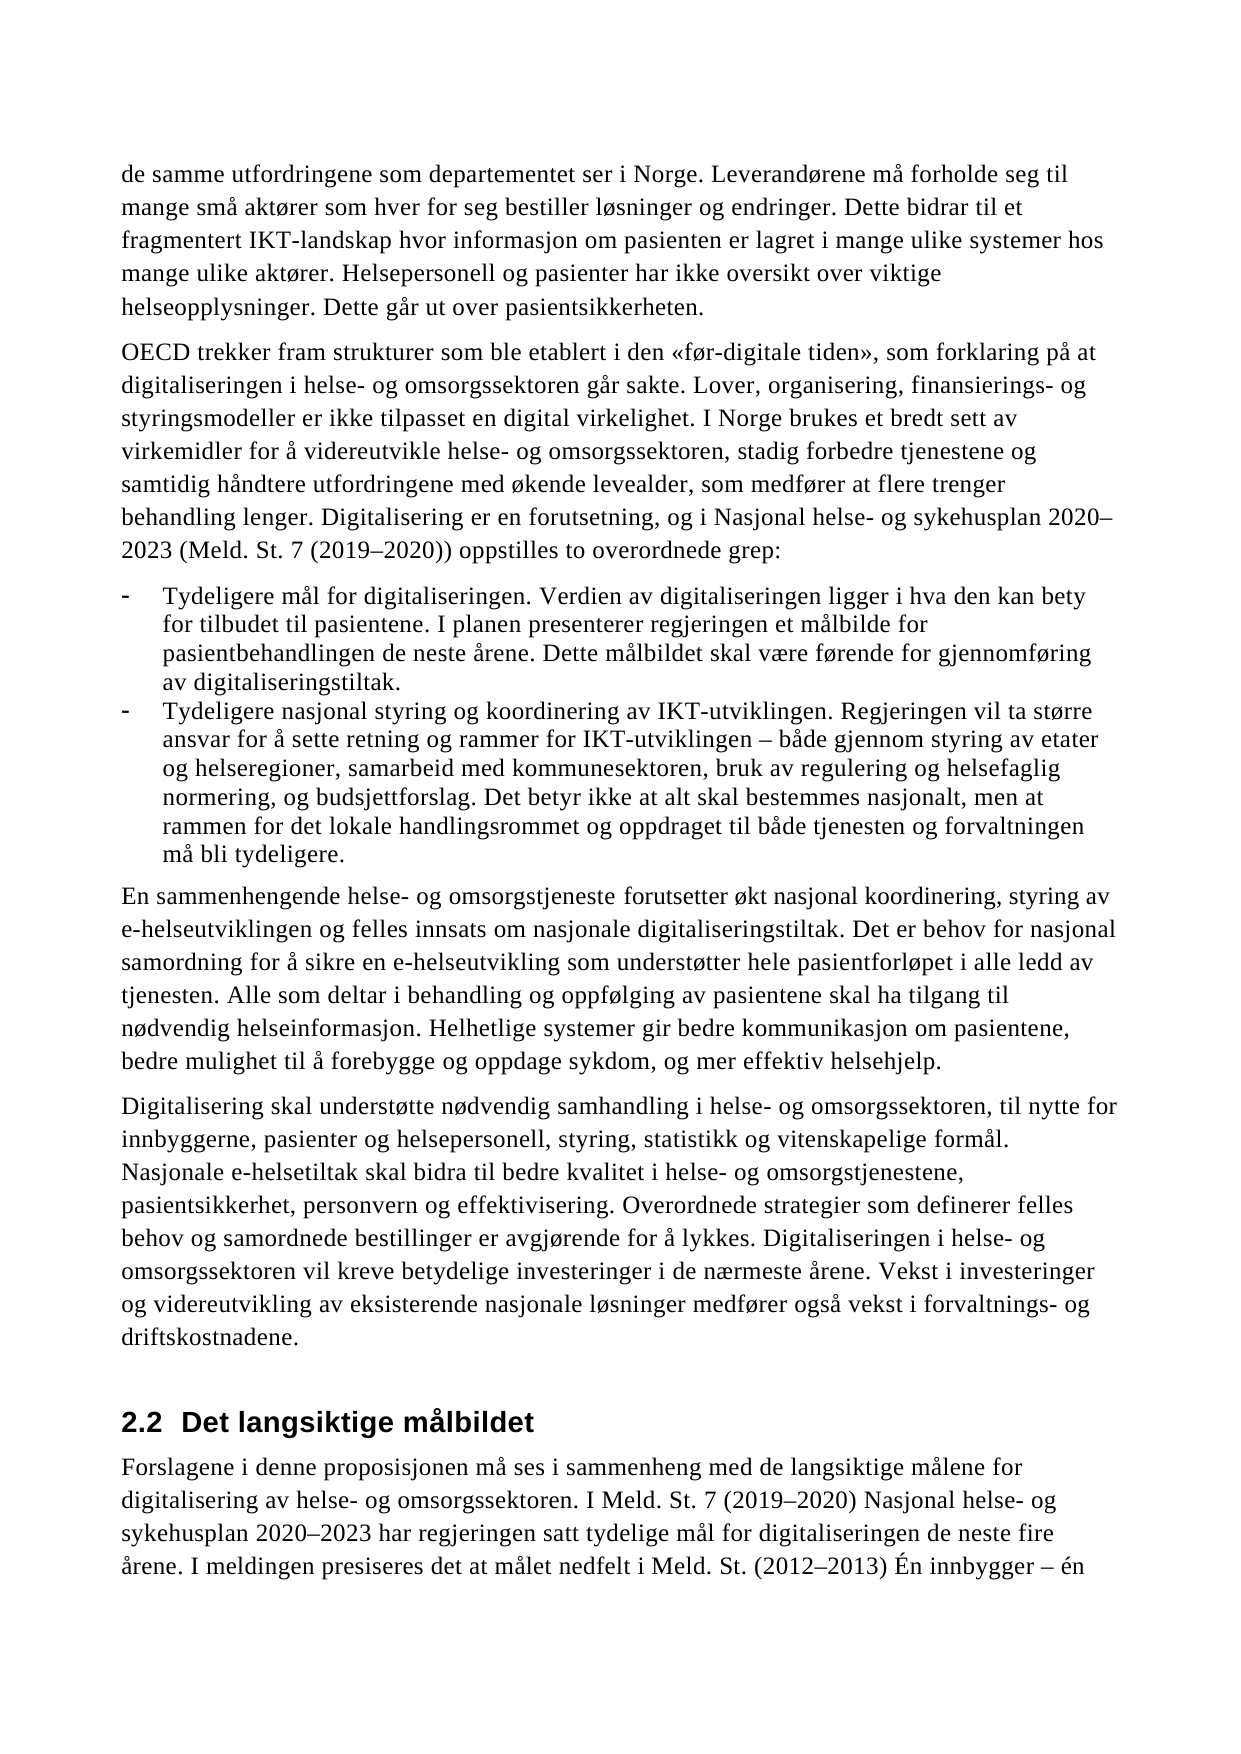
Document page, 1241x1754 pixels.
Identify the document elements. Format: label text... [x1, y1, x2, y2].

list Tydeligere mål for digitaliseringen. Verdien av digitaliseringen ligger i hva den kan bety for tilbudet til pasientene. I planen presenterer regjeringen et målbilde for pasientbehandlingen de neste årene. Dette målbildet skal være førende for gjennomføring av digitaliseringstiltak. [121, 581, 1119, 696]
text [121, 1452, 1119, 1580]
text OECD trekker fram strukturer som ble etablert i den «før-digitale tiden», som forklaring på at digitaliseringen i helse- og omsorgssektoren går sakte. Lover, organisering, finansierings- og styringsmodeller er ikke tilpasset en digital virkelighet. I Norge brukes et bredt sett av virkemidler for å videreutvikle helse- og omsorgssektoren, stadig forbedre tjenestene og samtidig håndtere utfordringene med økende levealder, som medfører at flere trenger behandling lenger. Digitalisering er en forutsetning, og i Nasjonal helse- og sykehusplan 2020–2023 (Meld. St. 7 (2019–2020)) oppstilles to overordnede grep: [121, 337, 1119, 564]
list Tydeligere nasjonal styring og koordinering av IKT-utviklingen. Regjeringen vil ta større ansvar for å sette retning og rammer for IKT-utviklingen – både gjennom styring av etater og helseregioner, samarbeid med kommunesektoren, bruk av regulering og helsefaglig normering, og budsjettforslag. Det betyr ikke at alt skal bestemmes nasjonalt, men at rammen for det lokale handlingsrommet og oppdraget til både tjenesten og forvaltningen må bli tydeligere. [121, 696, 1119, 868]
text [121, 159, 1119, 320]
subtitle Det langsiktige målbildet [121, 1406, 1119, 1439]
text En sammenhengende helse- og omsorgstjeneste forutsetter økt nasjonal koordinering, styring av e-helseutviklingen og felles innsats om nasjonale digitaliseringstiltak. Det er behov for nasjonal samordning for å sikre en e-helseutvikling som understøtter hele pasientforløpet i alle ledd av tjenesten. Alle som deltar i behandling og oppfølging av pasientene skal ha tilgang til nødvendig helseinformasjon. Helhetlige systemer gir bedre kommunikasjon om pasientene, bedre mulighet til å forebygge og oppdage sykdom, og mer effektiv helsehjelp. [121, 881, 1119, 1074]
text Digitalisering skal understøtte nødvendig samhandling i helse- og omsorgssektoren, til nytte for innbyggerne, pasienter og helsepersonell, styring, statistikk og vitenskapelige formål. Nasjonale e-helsetiltak skal bidra til bedre kvalitet i helse- og omsorgstjenestene, pasientsikkerhet, personvern og effektivisering. Overordnede strategier som definerer felles behov og samordnede bestillinger er avgjørende for å lykkes. Digitaliseringen i helse- og omsorgssektoren vil kreve betydelige investeringer i de nærmeste årene. Vekst i investeringer og videreutvikling av eksisterende nasjonale løsninger medfører også vekst i forvaltnings- og driftskostnadene. [121, 1091, 1119, 1351]
